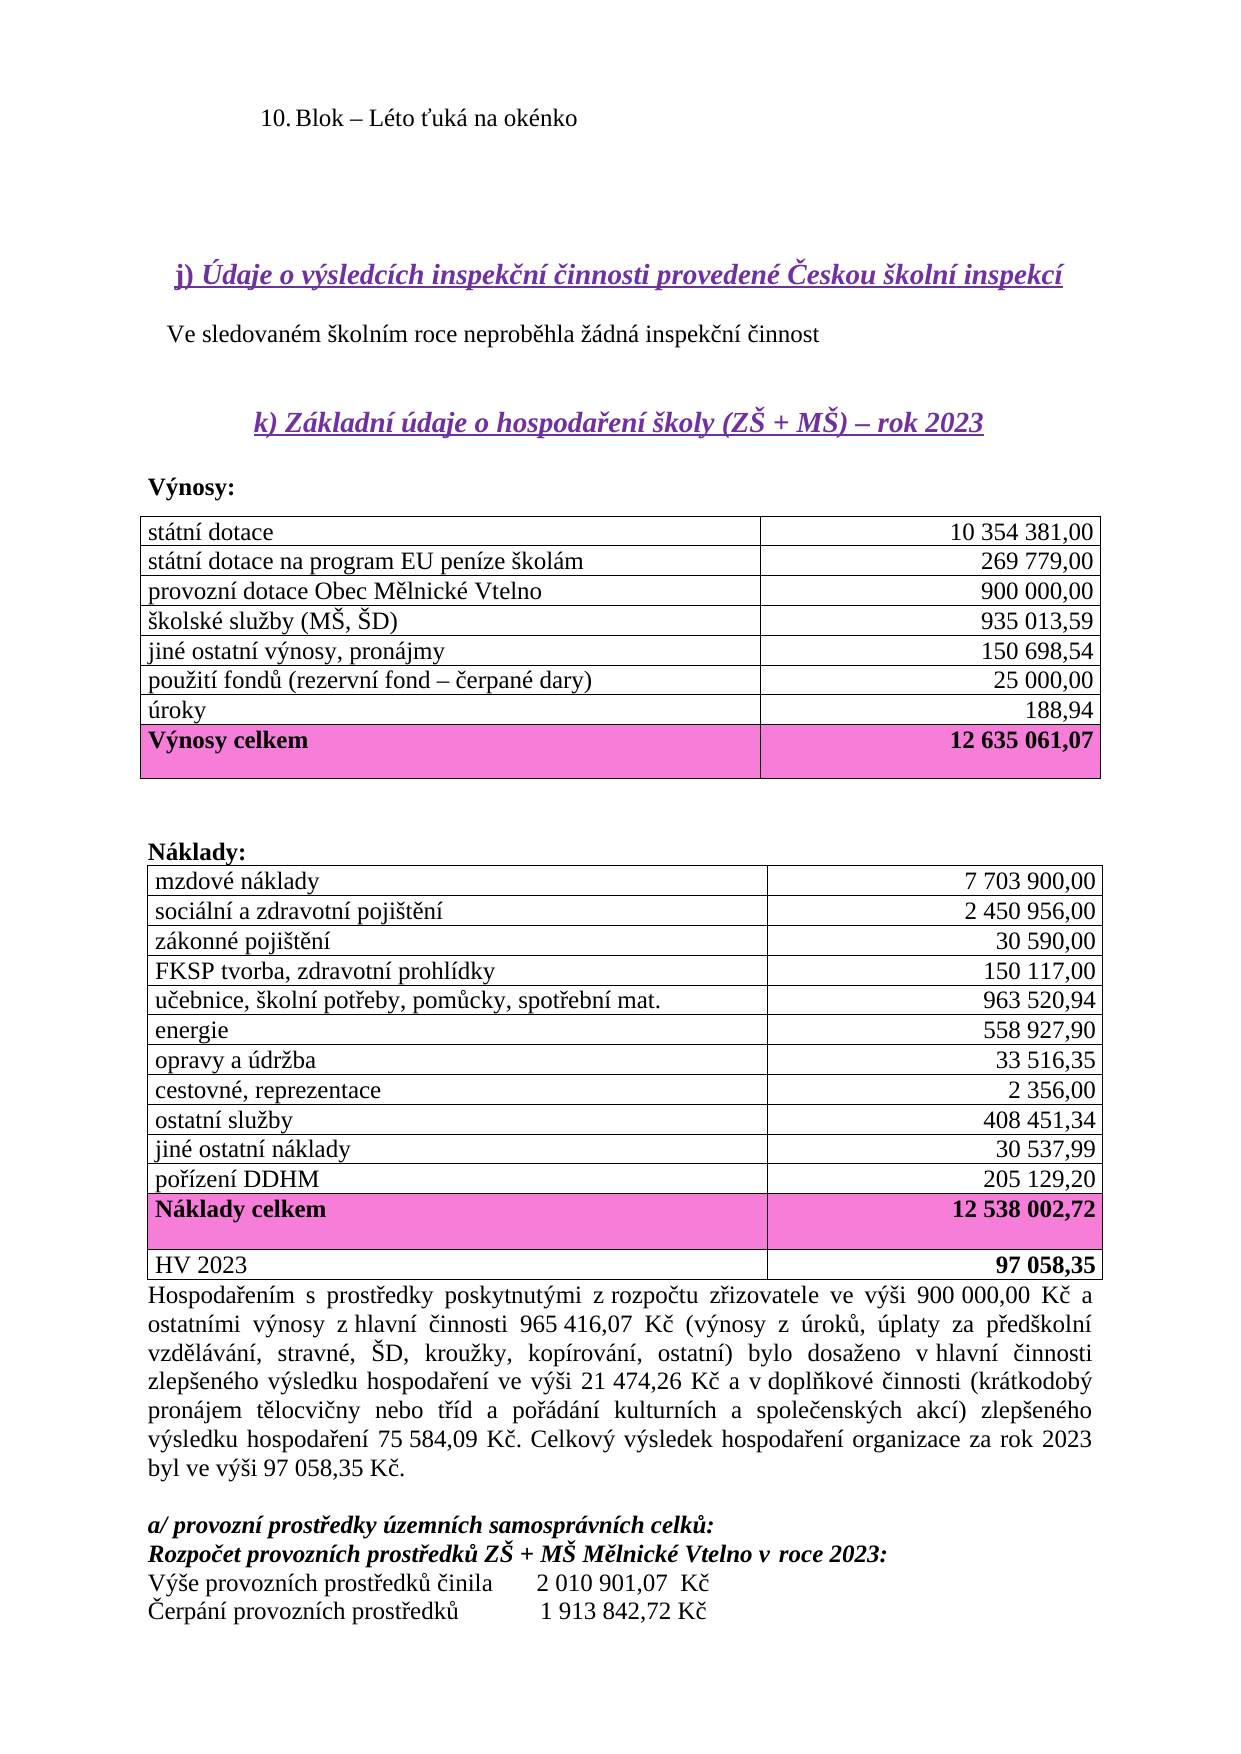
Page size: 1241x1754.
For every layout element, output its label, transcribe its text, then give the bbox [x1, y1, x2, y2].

table_cell použití fondů (rezervní fond – čerpané dary) [141, 666, 760, 694]
table_cell cestovné, reprezentace [148, 1075, 767, 1104]
table_cell 97 058,35 [768, 1250, 1102, 1279]
text Hospodařením s prostředky poskytnutými z rozpočtu zřizovatele ve výši 900 000,00 Kč a ostatními výnosy z hlavní činnosti 965 416,07 Kč (výnosy z úroků, úplaty za předškolní vzdělávání, stravné, ŠD, kroužky, kopírování, ostatní) bylo dosaženo v hlavní činnosti zlepšeného výsledku hospodaření ve výši 21 474,26 Kč a v doplňkové činnosti (krátkodobý pronájem tělocvičny nebo tříd a pořádání kulturních a společenských akcí) zlepšeného výsledku hospodaření 75 584,09 Kč. Celkový výsledek hospodaření organizace za rok 2023 byl ve výši 97 058,35 Kč. [148, 1280, 1093, 1481]
table_cell HV 2023 [148, 1250, 767, 1279]
text Výše provozních prostředků činila 2 010 901,07 Kč [148, 1568, 1093, 1596]
table_cell jiné ostatní náklady [148, 1135, 767, 1163]
table_cell opravy a údržba [148, 1045, 767, 1074]
table_header 10 354 381,00 [761, 517, 1100, 545]
text Ve sledovaném školním roce neproběhla žádná inspekční činnost [148, 319, 1093, 348]
table_cell pořízení DDHM [148, 1164, 767, 1193]
table_cell učebnice, školní potřeby, pomůcky, spotřební mat. [148, 986, 767, 1014]
table_cell 900 000,00 [761, 576, 1100, 605]
table_cell školské služby (MŠ, ŠD) [141, 606, 760, 635]
table_cell ostatní služby [148, 1105, 767, 1133]
table_cell 935 013,59 [761, 606, 1100, 635]
table_header státní dotace [141, 517, 760, 545]
table_cell zákonné pojištění [148, 926, 767, 955]
list Blok – Léto ťuká na okénko [260, 103, 1093, 132]
table_cell 30 537,99 [768, 1135, 1102, 1163]
table_cell 2 450 956,00 [768, 896, 1102, 925]
table_cell jiné ostatní výnosy, pronájmy [141, 636, 760, 664]
table_cell 30 590,00 [768, 926, 1102, 955]
table_cell 150 698,54 [761, 636, 1100, 664]
table_cell energie [148, 1015, 767, 1044]
table_cell provozní dotace Obec Mělnické Vtelno [141, 576, 760, 605]
table_cell 408 451,34 [768, 1105, 1102, 1133]
table_cell 963 520,94 [768, 986, 1102, 1014]
table_cell 188,94 [761, 695, 1100, 724]
text Rozpočet provozních prostředků ZŠ + MŠ Mělnické Vtelno v roce 2023: [148, 1539, 1093, 1568]
text Náklady: [148, 837, 1093, 865]
table_cell 150 117,00 [768, 956, 1102, 984]
table_header 7 703 900,00 [768, 866, 1102, 895]
text j) Údaje o výsledcích inspekční činnosti provedené Českou školní inspekcí [148, 257, 1093, 290]
text k) Základní údaje o hospodaření školy (ZŠ + MŠ) – rok 2023 [148, 405, 1093, 439]
table_cell Náklady celkem [148, 1194, 767, 1249]
text Čerpání provozních prostředků 1 913 842,72 Kč [148, 1596, 1093, 1625]
table_cell 205 129,20 [768, 1164, 1102, 1193]
table_cell 2 356,00 [768, 1075, 1102, 1104]
table_cell 12 538 002,72 [768, 1194, 1102, 1249]
table_cell 12 635 061,07 [761, 725, 1100, 778]
table_cell 25 000,00 [761, 666, 1100, 694]
table_cell státní dotace na program EU peníze školám [141, 546, 760, 575]
table_cell Výnosy celkem [141, 725, 760, 778]
table_cell 33 516,35 [768, 1045, 1102, 1074]
table_cell FKSP tvorba, zdravotní prohlídky [148, 956, 767, 984]
text a/ provozní prostředky územních samosprávních celků: [148, 1510, 1093, 1539]
table_cell sociální a zdravotní pojištění [148, 896, 767, 925]
table_cell 558 927,90 [768, 1015, 1102, 1044]
table_cell 269 779,00 [761, 546, 1100, 575]
text Výnosy: [148, 472, 1093, 501]
table_header mzdové náklady [148, 866, 767, 895]
table_cell úroky [141, 695, 760, 724]
